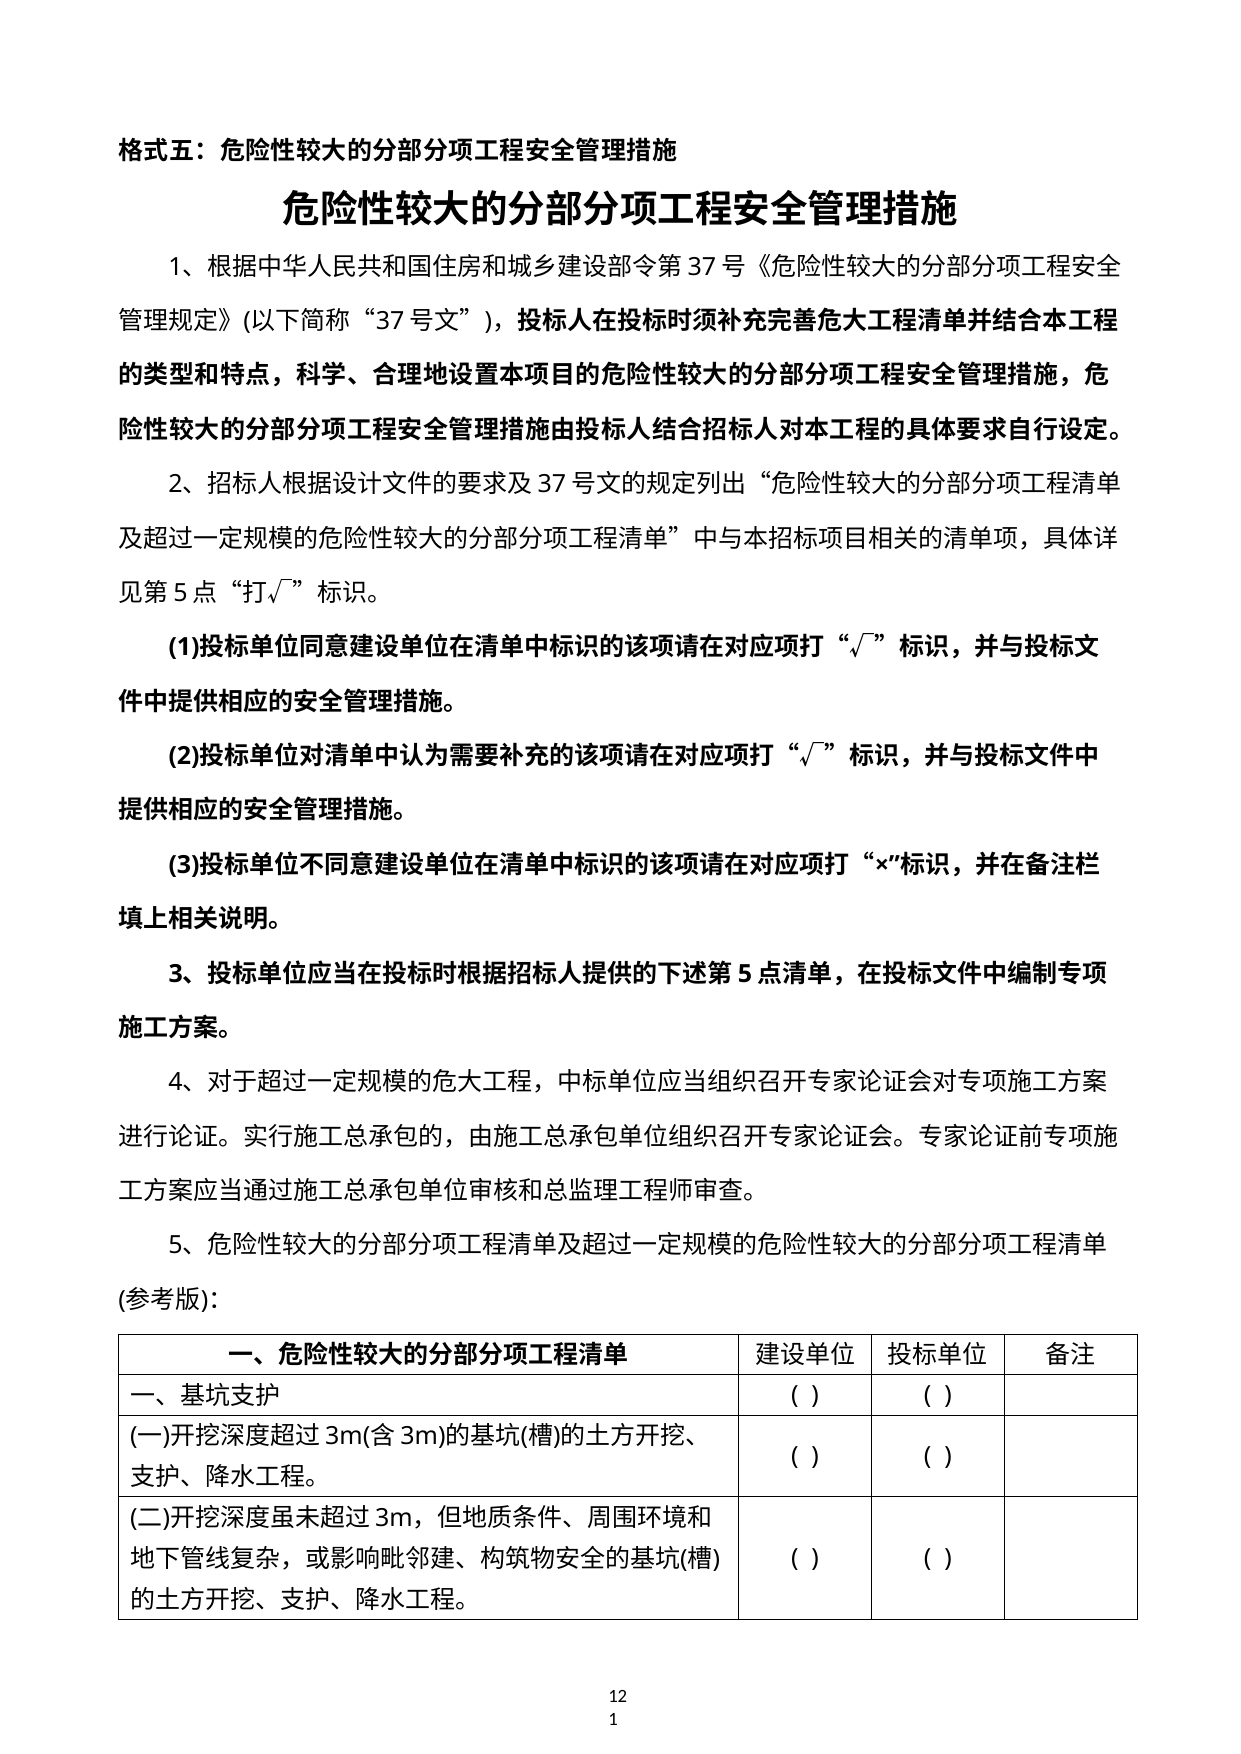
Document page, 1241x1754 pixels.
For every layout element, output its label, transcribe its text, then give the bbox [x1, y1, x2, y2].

text (2)投标单位对清单中认为需要补充的该项请在对应项打“√”标识，并与投标文件中提供相应的安全管理措施。 [118, 736, 1122, 826]
table_header 一、危险性较大的分部分项工程清单 [119, 1335, 738, 1374]
table_cell [1005, 1416, 1137, 1496]
text (3)投标单位不同意建设单位在清单中标识的该项请在对应项打“×”标识，并在备注栏填上相关说明。 [118, 844, 1122, 935]
table_header 建设单位 [739, 1335, 871, 1374]
text 4、对于超过一定规模的危大工程，中标单位应当组织召开专家论证会对专项施工方案进行论证。实行施工总承包的，由施工总承包单位组织召开专家论证会。专家论证前专项施工方案应当通过施工总承包单位审核和总监理工程师审查。 [118, 1062, 1122, 1207]
table_cell [1005, 1497, 1137, 1618]
text 2、招标人根据设计文件的要求及37号文的规定列出“危险性较大的分部分项工程清单及超过一定规模的危险性较大的分部分项工程清单”中与本招标项目相关的清单项，具体详见第5点“打√”标识。 [118, 464, 1122, 609]
text 1、根据中华人民共和国住房和城乡建设部令第37号《危险性较大的分部分项工程安全管理规定》(以下简称“37号文”)，投标人在投标时须补充完善危大工程清单并结合本工程的类型和特点，科学、合理地设置本项目的危险性较大的分部分项工程安全管理措施，危险性较大的分部分项工程安全管理措施由投标人结合招标人对本工程的具体要求自行设定。 [118, 246, 1122, 446]
table_cell ( ) [872, 1497, 1004, 1618]
text 5、危险性较大的分部分项工程清单及超过一定规模的危险性较大的分部分项工程清单(参考版)： [118, 1225, 1122, 1316]
table_cell ( ) [739, 1416, 871, 1496]
table_header 备注 [1005, 1335, 1137, 1374]
table_cell ( ) [872, 1375, 1004, 1415]
table_cell [1005, 1375, 1137, 1415]
text 危险性较大的分部分项工程安全管理措施 [118, 179, 1122, 234]
table_cell (一)开挖深度超过3m(含3m)的基坑(槽)的土方开挖、支护、降水工程。 [119, 1416, 738, 1496]
text 格式五：危险性较大的分部分项工程安全管理措施 [118, 131, 1122, 167]
table_header 投标单位 [872, 1335, 1004, 1374]
table_cell (二)开挖深度虽未超过3m，但地质条件、周围环境和地下管线复杂，或影响毗邻建、构筑物安全的基坑(槽)的土方开挖、支护、降水工程。 [119, 1497, 738, 1618]
text 3、投标单位应当在投标时根据招标人提供的下述第5点清单，在投标文件中编制专项施工方案。 [118, 953, 1122, 1044]
table_cell ( ) [739, 1497, 871, 1618]
table_cell 一、基坑支护 [119, 1375, 738, 1415]
table_cell ( ) [739, 1375, 871, 1415]
text (1)投标单位同意建设单位在清单中标识的该项请在对应项打“√”标识，并与投标文件中提供相应的安全管理措施。 [118, 627, 1122, 717]
table_cell ( ) [872, 1416, 1004, 1496]
